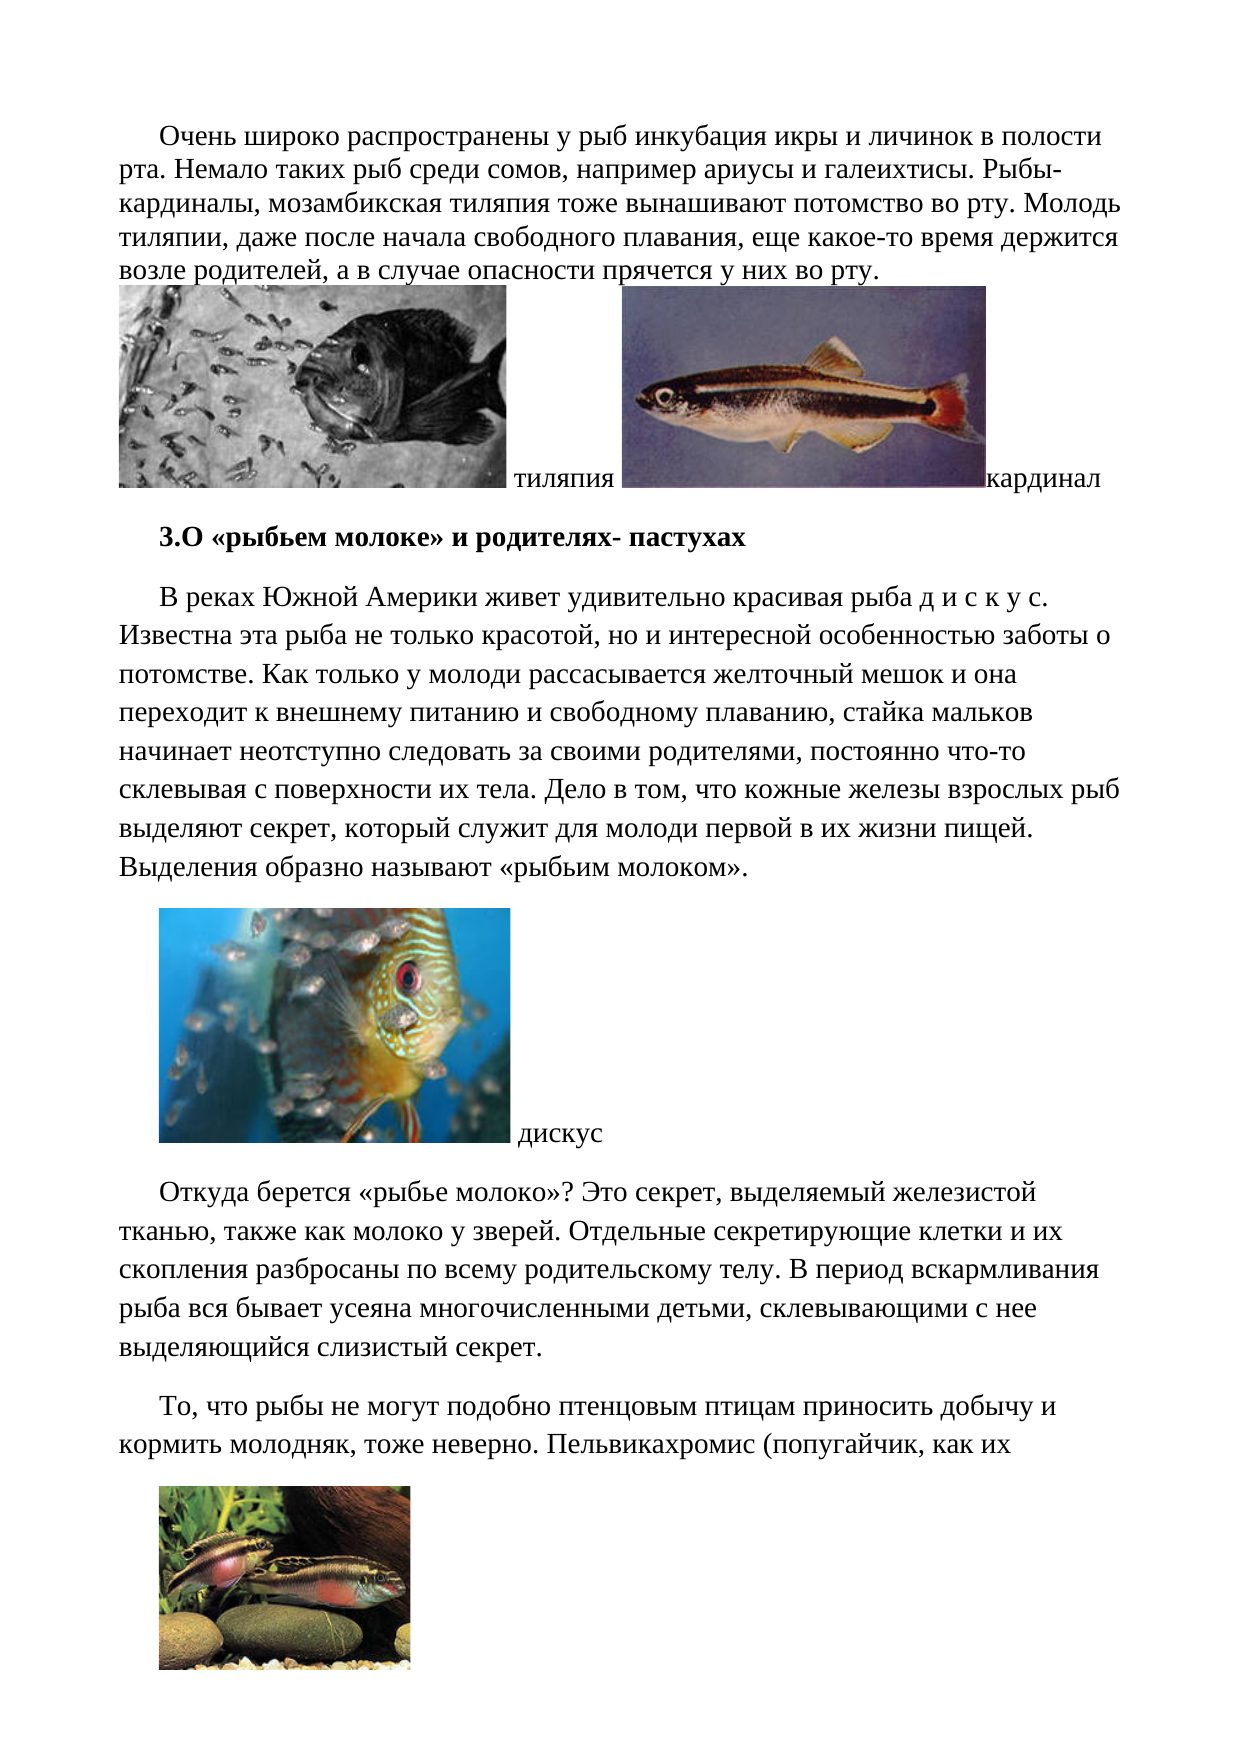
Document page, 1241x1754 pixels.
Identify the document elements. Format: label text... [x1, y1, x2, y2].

picture [158, 1486, 411, 1670]
picture [158, 908, 511, 1143]
picture [621, 286, 986, 488]
text То, что рыбы не могут подобно птенцовым птицам приносить добычу и кормить молодняк, тоже неверно. Пельвикахромис (попугайчик, как их [119, 1388, 1122, 1460]
text В реках Южной Америки живет удивительно красивая рыба д и с к у с. Известна эта рыба не только красотой, но и интересной особенностью заботы о потомстве. Как только у молоди рассасывается желточный мешок и она переходит к внешнему питанию и свободному плаванию, стайка мальков начинает неотступно следовать за своими родителями, постоянно что-то склевывая с поверхности их тела. Дело в том, что кожные железы взрослых рыб выделяют секрет, который служит для молоди первой в их жизни пищей. Выделения образно называют «рыбьим молоком». [119, 579, 1122, 882]
picture [118, 285, 507, 488]
text Очень широко распространены у рыб инкубация икры и личинок в полости рта. Немало таких рыб среди сомов, например ариусы и галеихтисы. Рыбы-кардиналы, мозамбикская тиляпия тоже вынашивают потомство во рту. Молодь тиляпии, даже после начала свободного плавания, еще какое-то время держится возле родителей, а в случае опасности прячется у них во рту. [119, 118, 1122, 286]
text 3.О «рыбьем молоке» и родителях- пастухах [159, 519, 1122, 553]
text Откуда берется «рыбье молоко»? Это секрет, выделяемый железистой тканью, также как молоко у зверей. Отдельные секретирующие клетки и их скопления разбросаны по всему родительскому телу. В период вскармливания рыба вся бывает усеяна многочисленными детьми, склевывающими с нее выделяющийся слизистый секрет. [119, 1174, 1122, 1362]
